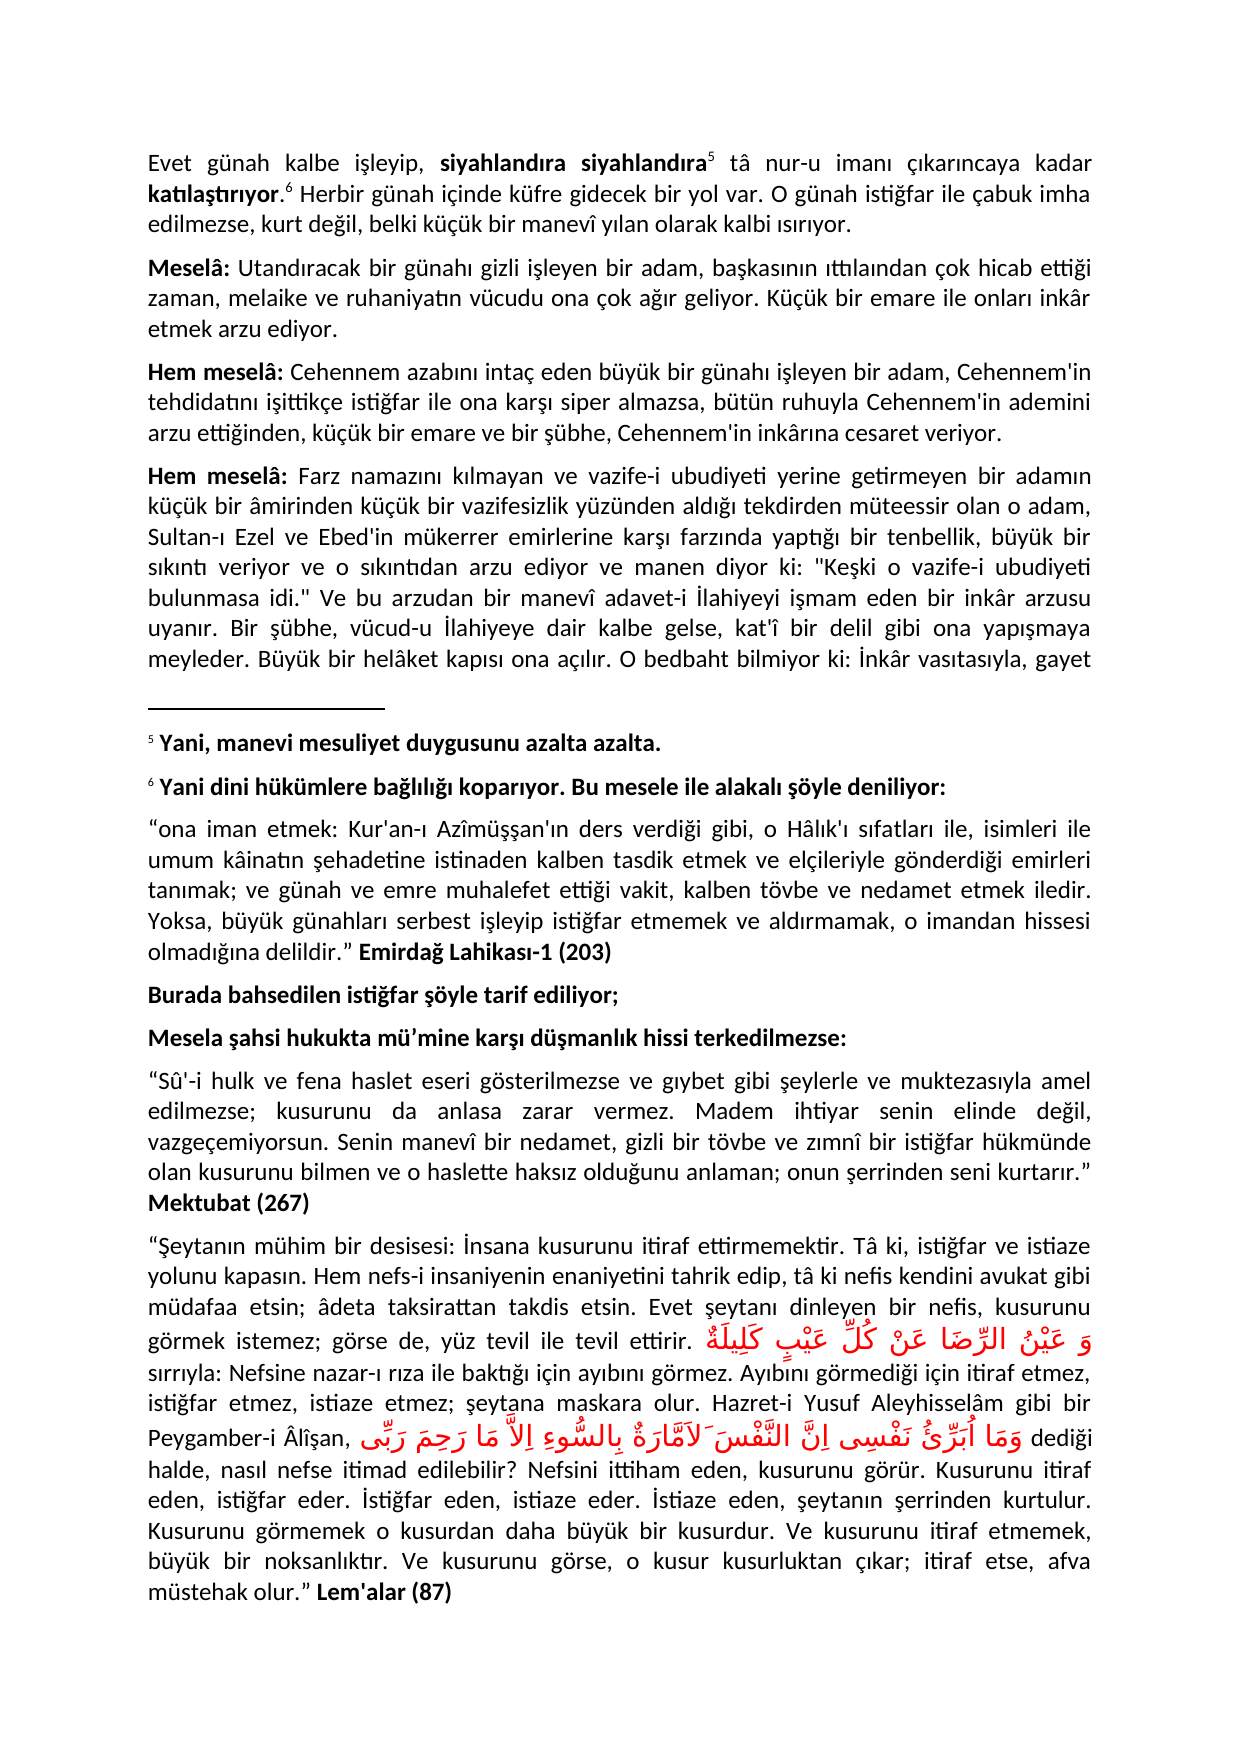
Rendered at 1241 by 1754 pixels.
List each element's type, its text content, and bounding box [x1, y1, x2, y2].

text Evet günah kalbe işleyip, siyahlandıra siyahlandıra tâ nur-u imanı çıkarıncaya kadar katılaştırıyor. Herbir günah içinde küfre gidecek bir yol var. O günah istiğfar ile çabuk imha edilmezse, kurt değil, belki küçük bir manevî yılan olarak kalbi ısırıyor. [148, 148, 1093, 239]
text Meselâ: Utandıracak bir günahı gizli işleyen bir adam, başkasının ıttılaından çok hicab ettiği zaman, melaike ve ruhaniyatın vücudu ona çok ağır geliyor. Küçük bir emare ile onları inkâr etmek arzu ediyor. [148, 252, 1093, 343]
text Hem meselâ: Cehennem azabını intaç eden büyük bir günahı işleyen bir adam, Cehennem'in tehdidatını işittikçe istiğfar ile ona karşı siper almazsa, bütün ruhuyla Cehennem'in ademini arzu ettiğinden, küçük bir emare ve bir şübhe, Cehennem'in inkârına cesaret veriyor. [148, 356, 1093, 447]
text Hem meselâ: Farz namazını kılmayan ve vazife-i ubudiyeti yerine getirmeyen bir adamın küçük bir âmirinden küçük bir vazifesizlik yüzünden aldığı tekdirden müteessir olan o adam, Sultan-ı Ezel ve Ebed'in mükerrer emirlerine karşı farzında yaptığı bir tenbellik, büyük bir sıkıntı veriyor ve o sıkıntıdan arzu ediyor ve manen diyor ki: "Keşki o vazife-i ubudiyeti bulunmasa idi." Ve bu arzudan bir manevî adavet-i İlahiyeyi işmam eden bir inkâr arzusu uyanır. Bir şübhe, vücud-u İlahiyeye dair kalbe gelse, kat'î bir delil gibi ona yapışmaya meyleder. Büyük bir helâket kapısı ona açılır. O bedbaht bilmiyor ki: İnkâr vasıtasıyla, gayet cüz'î bir sıkıntı vazife-i ubudiyetten gelmeye mukabil, inkârda milyonlar ile o sıkıntıdan daha müdhiş manevî sıkıntılara kendini hedef eder. Sineğin ısırmasından kaçıp, yılanın ısırmasını kabul eder. Ve hâkeza.. bu üç misale kıyas edilsin ki بَلْ رَانَ عَلَى قُلُوبِهِمْ sırrı anlaşılsın. [148, 460, 1093, 673]
